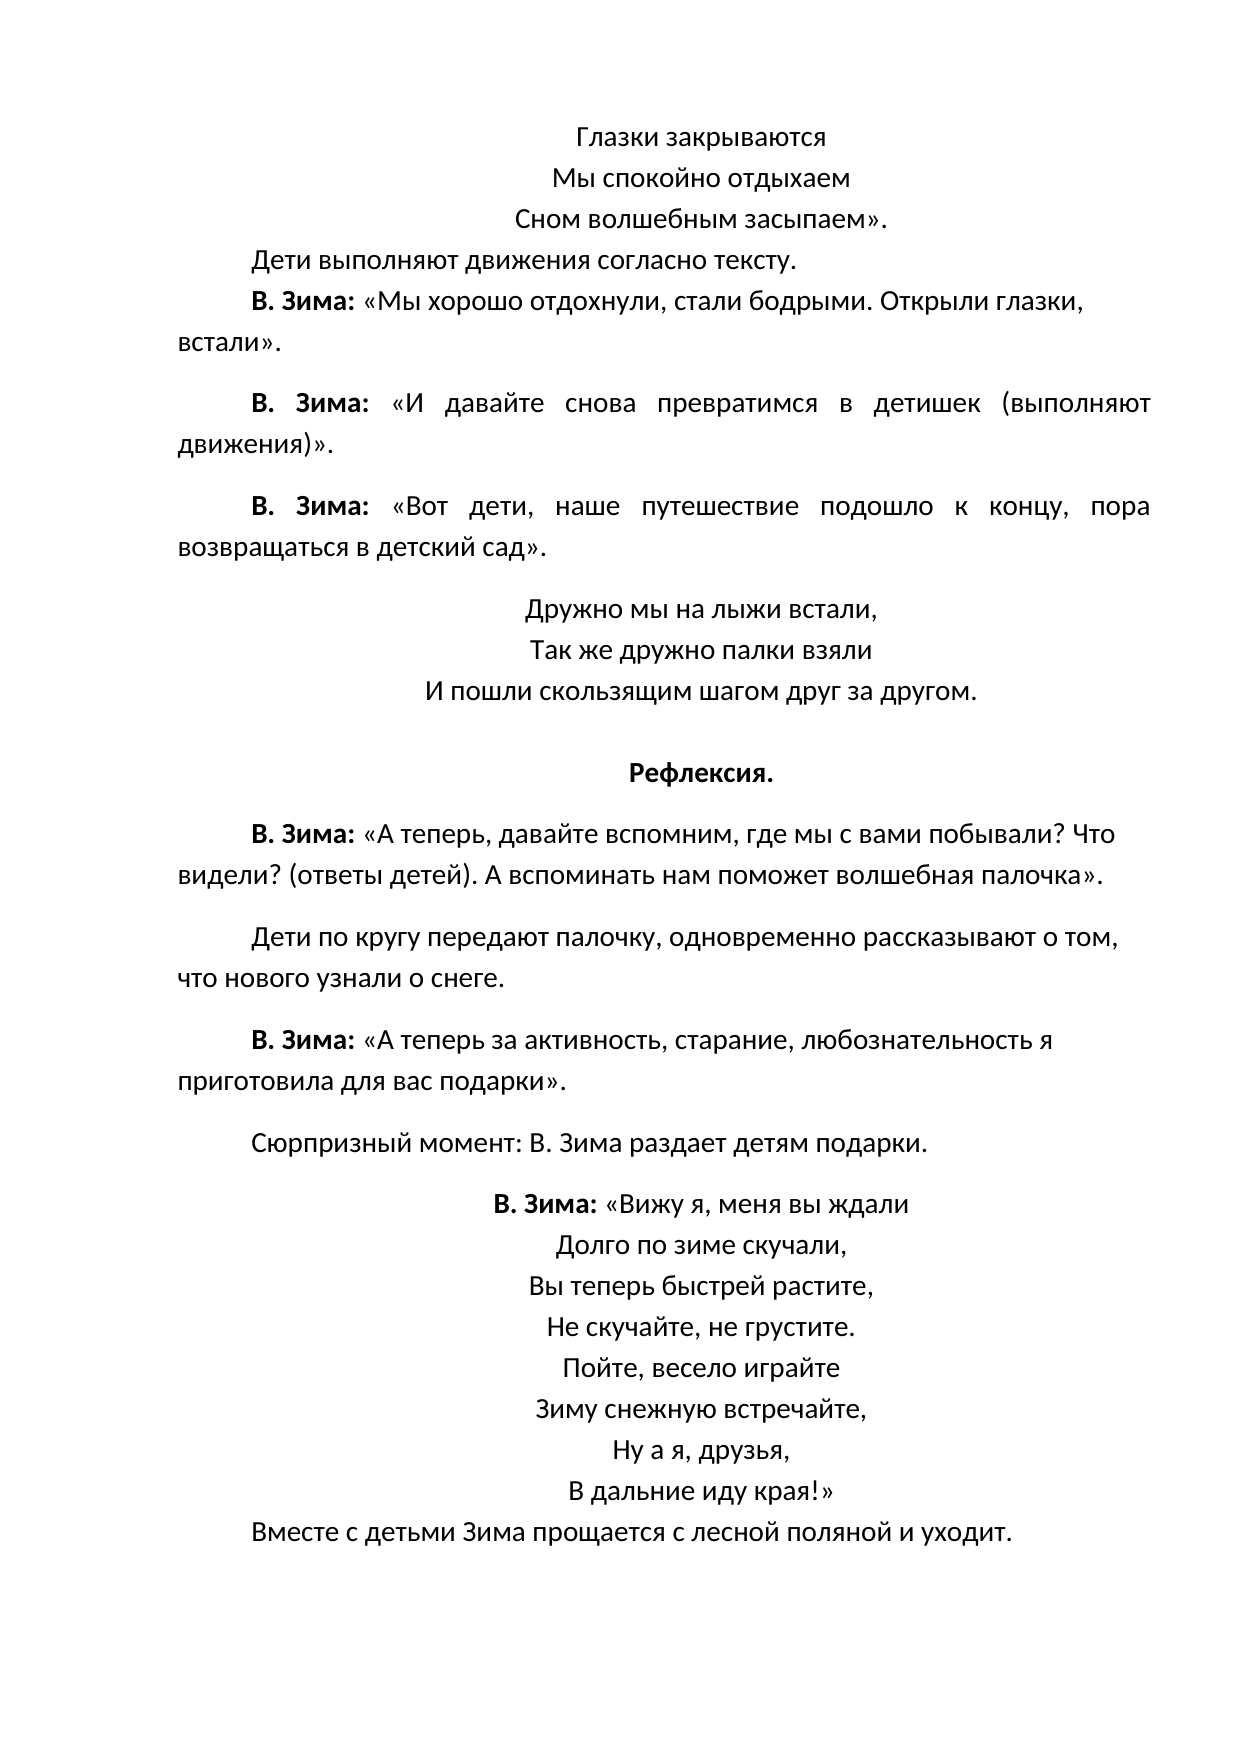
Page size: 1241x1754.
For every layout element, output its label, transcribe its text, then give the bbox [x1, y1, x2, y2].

text Мы спокойно отдыхаем [177, 159, 1152, 195]
text Зиму снежную встречайте, [177, 1390, 1152, 1426]
text Дети по кругу передают палочку, одновременно рассказывают о том, что нового узнали о снеге. [177, 918, 1152, 995]
text Сюрпризный момент: В. Зима раздает детям подарки. [177, 1124, 1152, 1159]
text В. Зима: «И давайте снова превратимся в детишек (выполняют движения)». [177, 384, 1152, 461]
text Не скучайте, не грустите. [177, 1308, 1152, 1344]
text Так же дружно палки взяли [177, 631, 1152, 667]
text Дети выполняют движения согласно тексту. [177, 241, 1152, 277]
text И пошли скользящим шагом друг за другом. [177, 672, 1152, 707]
text В. Зима: «Вижу я, меня вы ждали [177, 1185, 1152, 1221]
text Глазки закрываются [177, 118, 1152, 154]
text Ну а я, друзья, [177, 1431, 1152, 1467]
text В дальние иду края!» [177, 1472, 1152, 1508]
text Сном волшебным засыпаем». [177, 200, 1152, 236]
text Вы теперь быстрей растите, [177, 1267, 1152, 1303]
text Долго по зиме скучали, [177, 1226, 1152, 1262]
text В. Зима: «А теперь, давайте вспомним, где мы с вами побывали? Что видели? (ответы детей). А вспоминать нам поможет волшебная палочка». [177, 816, 1152, 892]
text В. Зима: «А теперь за активность, старание, любознательность я приготовила для вас подарки». [177, 1021, 1152, 1097]
text Рефлексия. [177, 754, 1152, 789]
text Пойте, весело играйте [177, 1349, 1152, 1385]
text В. Зима: «Мы хорошо отдохнули, стали бодрыми. Открыли глазки, встали». [177, 282, 1152, 358]
text В. Зима: «Вот дети, наше путешествие подошло к концу, пора возвращаться в детский сад». [177, 487, 1152, 564]
text Дружно мы на лыжи встали, [177, 590, 1152, 626]
text Вместе с детьми Зима прощается с лесной поляной и уходит. [177, 1513, 1152, 1548]
